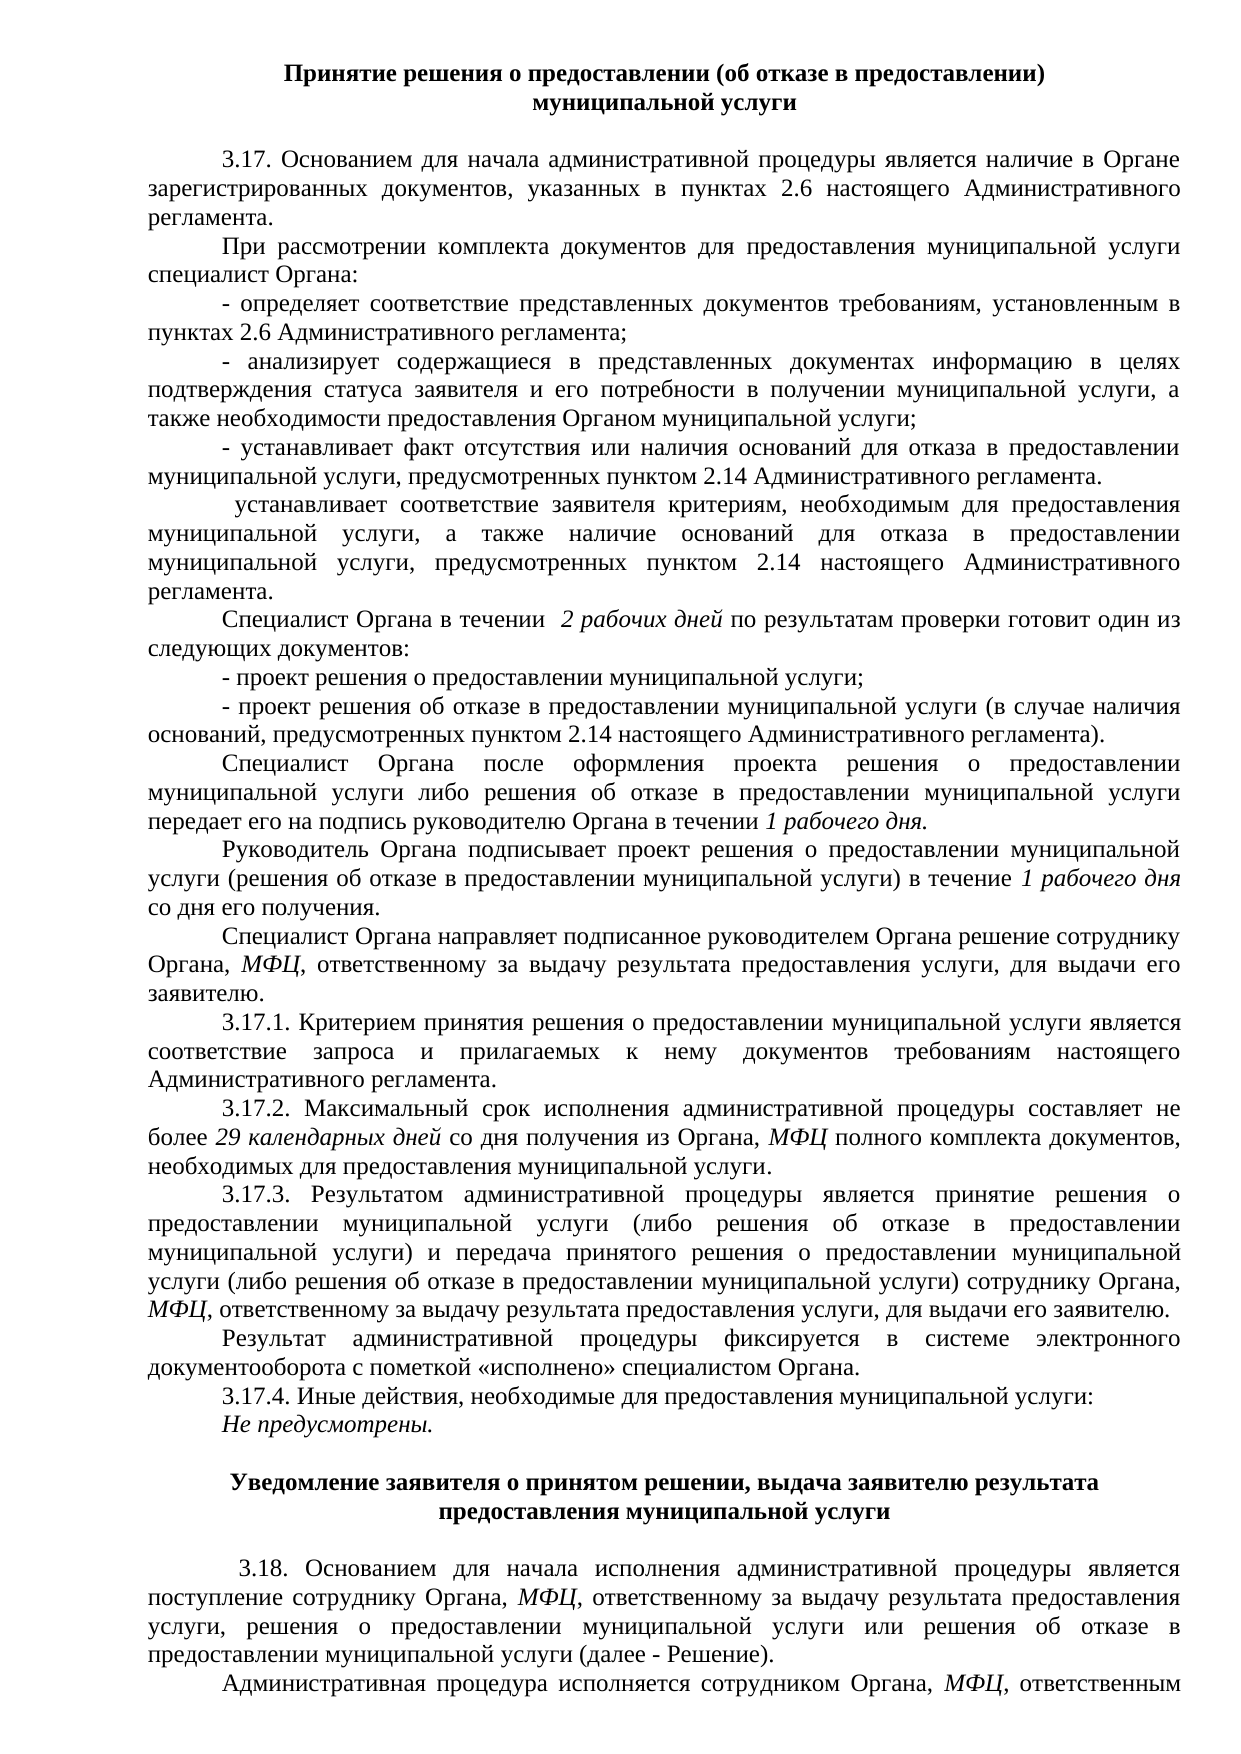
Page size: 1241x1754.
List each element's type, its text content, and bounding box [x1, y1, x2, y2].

text - устанавливает факт отсутствия или наличия оснований для отказа в предоставлении муниципальной услуги, предусмотренных пунктом 2.14 Административного регламента. [148, 432, 1181, 489]
text 3.17. Основанием для начала административной процедуры является наличие в Органе зарегистрированных документов, указанных в пунктах 2.6 настоящего Административного регламента. [148, 144, 1181, 231]
text устанавливает соответствие заявителя критериям, необходимым для предоставления муниципальной услуги, а также наличие оснований для отказа в предоставлении муниципальной услуги, предусмотренных пунктом 2.14 настоящего Административного регламента. [148, 489, 1181, 604]
text 3.17.4. Иные действия, необходимые для предоставления муниципальной услуги: [148, 1381, 1181, 1409]
text Специалист Органа направляет подписанное руководителем Органа решение сотруднику Органа, МФЦ, ответственному за выдачу результата предоставления услуги, для выдачи его заявителю. [148, 921, 1181, 1007]
text Специалист Органа после оформления проекта решения о предоставлении муниципальной услуги либо решения об отказе в предоставлении муниципальной услуги передает его на подпись руководителю Органа в течении 1 рабочего дня. [148, 748, 1181, 834]
text Результат административной процедуры фиксируется в системе электронного документооборота с пометкой «исполнено» специалистом Органа. [148, 1323, 1181, 1381]
text При рассмотрении комплекта документов для предоставления муниципальной услуги специалист Органа: [148, 231, 1181, 288]
text - проект решения о предоставлении муниципальной услуги; [148, 662, 1181, 691]
text 3.17.2. Максимальный срок исполнения административной процедуры составляет не более 29 календарных дней со дня получения из Органа, МФЦ полного комплекта документов, необходимых для предоставления муниципальной услуги. [148, 1093, 1181, 1179]
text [148, 1668, 1181, 1697]
text муниципальной услуги [148, 87, 1181, 116]
text Принятие решения о предоставлении (об отказе в предоставлении) [148, 58, 1181, 87]
text Уведомление заявителя о принятом решении, выдача заявителю результата предоставления муниципальной услуги [148, 1467, 1181, 1524]
text - проект решения об отказе в предоставлении муниципальной услуги (в случае наличия оснований, предусмотренных пунктом 2.14 настоящего Административного регламента). [148, 691, 1181, 748]
text - анализирует содержащиеся в представленных документах информацию в целях подтверждения статуса заявителя и его потребности в получении муниципальной услуги, а также необходимости предоставления Органом муниципальной услуги; [148, 346, 1181, 432]
text Специалист Органа в течении 2 рабочих дней по результатам проверки готовит один из следующих документов: [148, 604, 1181, 662]
text Не предусмотрены. [148, 1409, 1181, 1438]
text - определяет соответствие представленных документов требованиям, установленным в пунктах 2.6 Административного регламента; [148, 288, 1181, 346]
text 3.18. Основанием для начала исполнения административной процедуры является поступление сотруднику Органа, МФЦ, ответственному за выдачу результата предоставления услуги, решения о предоставлении муниципальной услуги или решения об отказе в предоставлении муниципальной услуги (далее - Решение). [148, 1553, 1181, 1668]
text 3.17.1. Критерием принятия решения о предоставлении муниципальной услуги является соответствие запроса и прилагаемых к нему документов требованиям настоящего Административного регламента. [148, 1007, 1181, 1093]
text 3.17.3. Результатом административной процедуры является принятие решения о предоставлении муниципальной услуги (либо решения об отказе в предоставлении муниципальной услуги) и передача принятого решения о предоставлении муниципальной услуги (либо решения об отказе в предоставлении муниципальной услуги) сотруднику Органа, МФЦ, ответственному за выдачу результата предоставления услуги, для выдачи его заявителю. [148, 1179, 1181, 1323]
text Руководитель Органа подписывает проект решения о предоставлении муниципальной услуги (решения об отказе в предоставлении муниципальной услуги) в течение 1 рабочего дня со дня его получения. [148, 834, 1181, 921]
